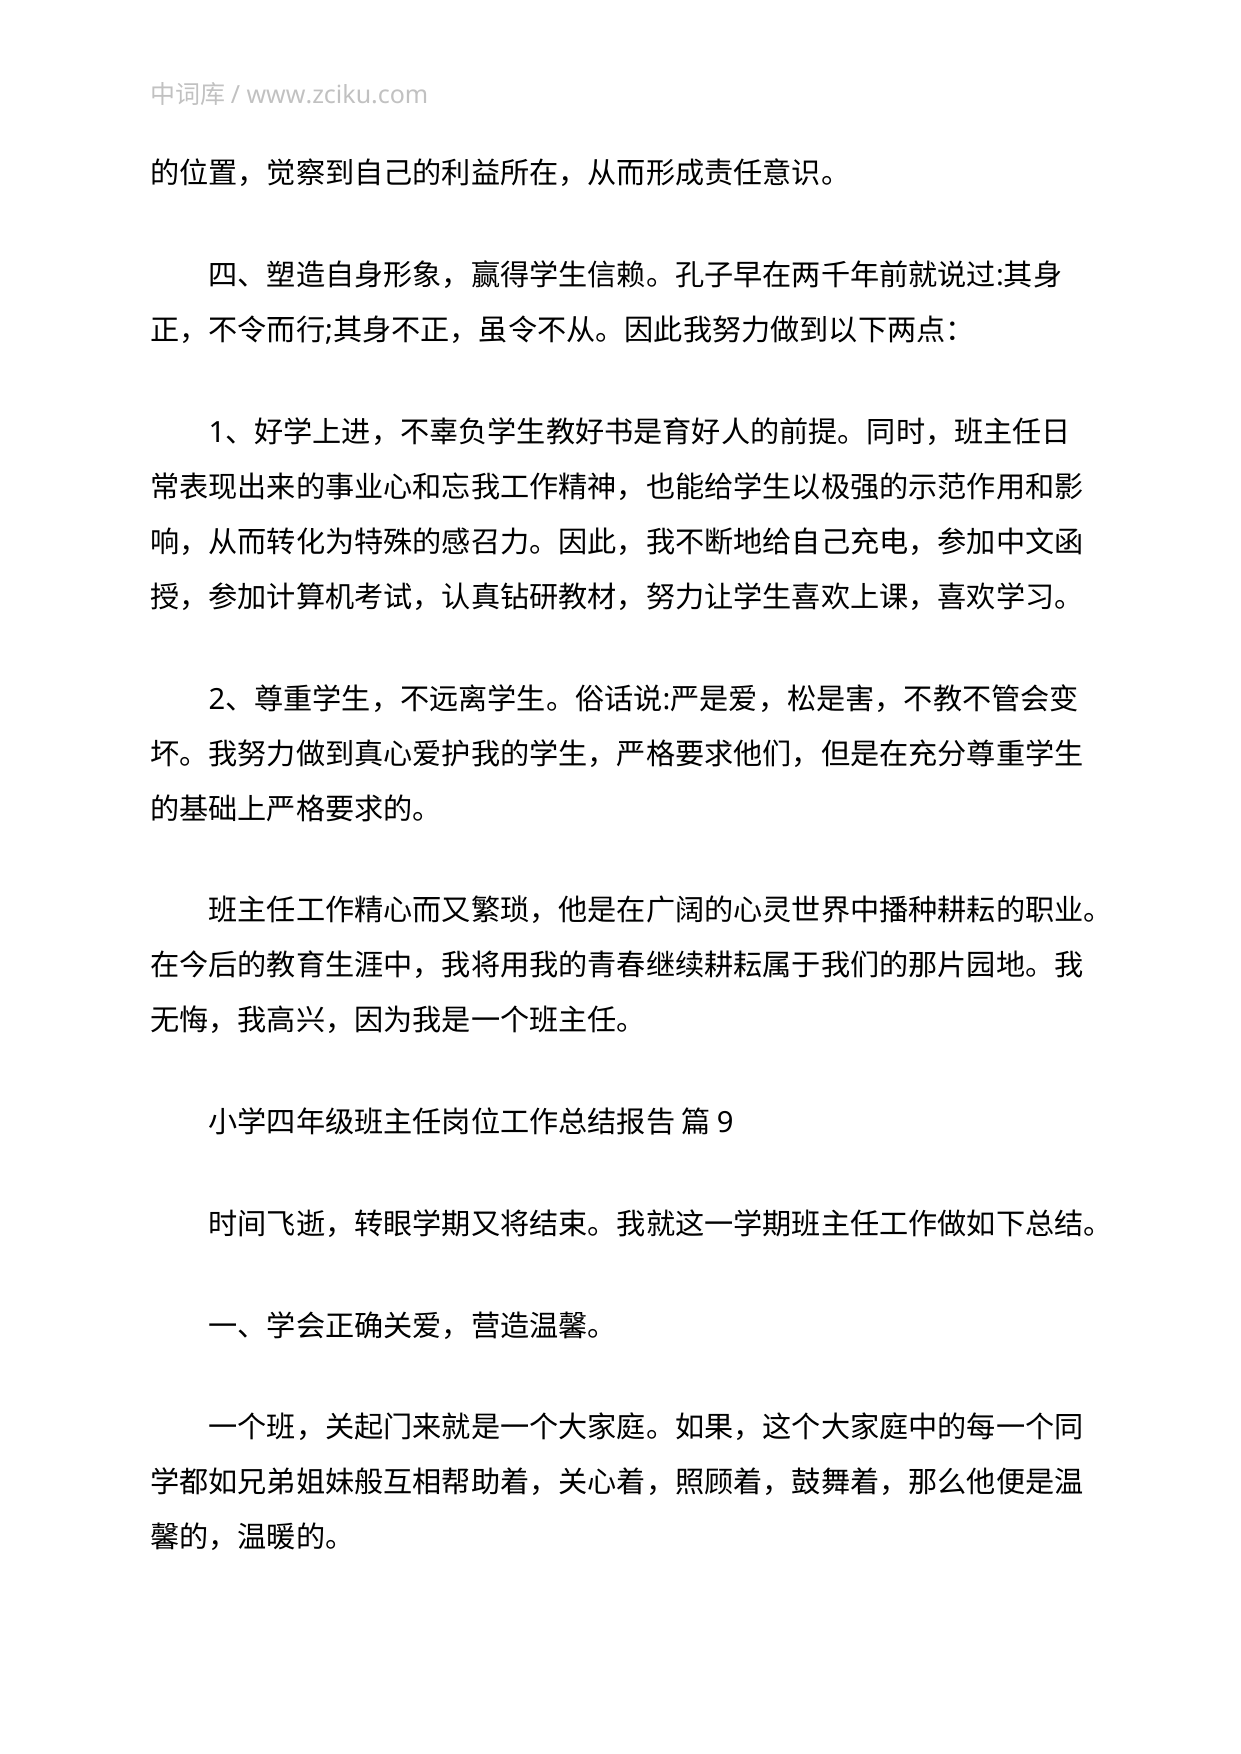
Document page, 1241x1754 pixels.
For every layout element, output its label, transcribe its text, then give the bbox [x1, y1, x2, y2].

text 班主任工作精心而又繁琐，他是在广阔的心灵世界中播种耕耘的职业。在今后的教育生涯中，我将用我的青春继续耕耘属于我们的那片园地。我无悔，我高兴，因为我是一个班主任。 [150, 887, 1090, 1039]
text 2、尊重学生，不远离学生。俗话说:严是爱，松是害，不教不管会变坏。我努力做到真心爱护我的学生，严格要求他们，但是在充分尊重学生的基础上严格要求的。 [150, 675, 1090, 827]
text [150, 150, 1090, 192]
text 一、学会正确关爱，营造温馨。 [150, 1302, 1090, 1344]
text 一个班，关起门来就是一个大家庭。如果，这个大家庭中的每一个同学都如兄弟姐妹般互相帮助着，关心着，照顾着，鼓舞着，那么他便是温馨的，温暖的。 [150, 1404, 1090, 1556]
text 时间飞逝，转眼学期又将结束。我就这一学期班主任工作做如下总结。 [150, 1201, 1090, 1243]
text 1、好学上进，不辜负学生教好书是育好人的前提。同时，班主任日常表现出来的事业心和忘我工作精神，也能给学生以极强的示范作用和影响，从而转化为特殊的感召力。因此，我不断地给自己充电，参加中文函授，参加计算机考试，认真钻研教材，努力让学生喜欢上课，喜欢学习。 [150, 409, 1090, 616]
text 小学四年级班主任岗位工作总结报告 篇9 [150, 1098, 1090, 1141]
text 四、塑造自身形象，赢得学生信赖。孔子早在两千年前就说过:其身正，不令而行;其身不正，虽令不从。因此我努力做到以下两点： [150, 252, 1090, 349]
